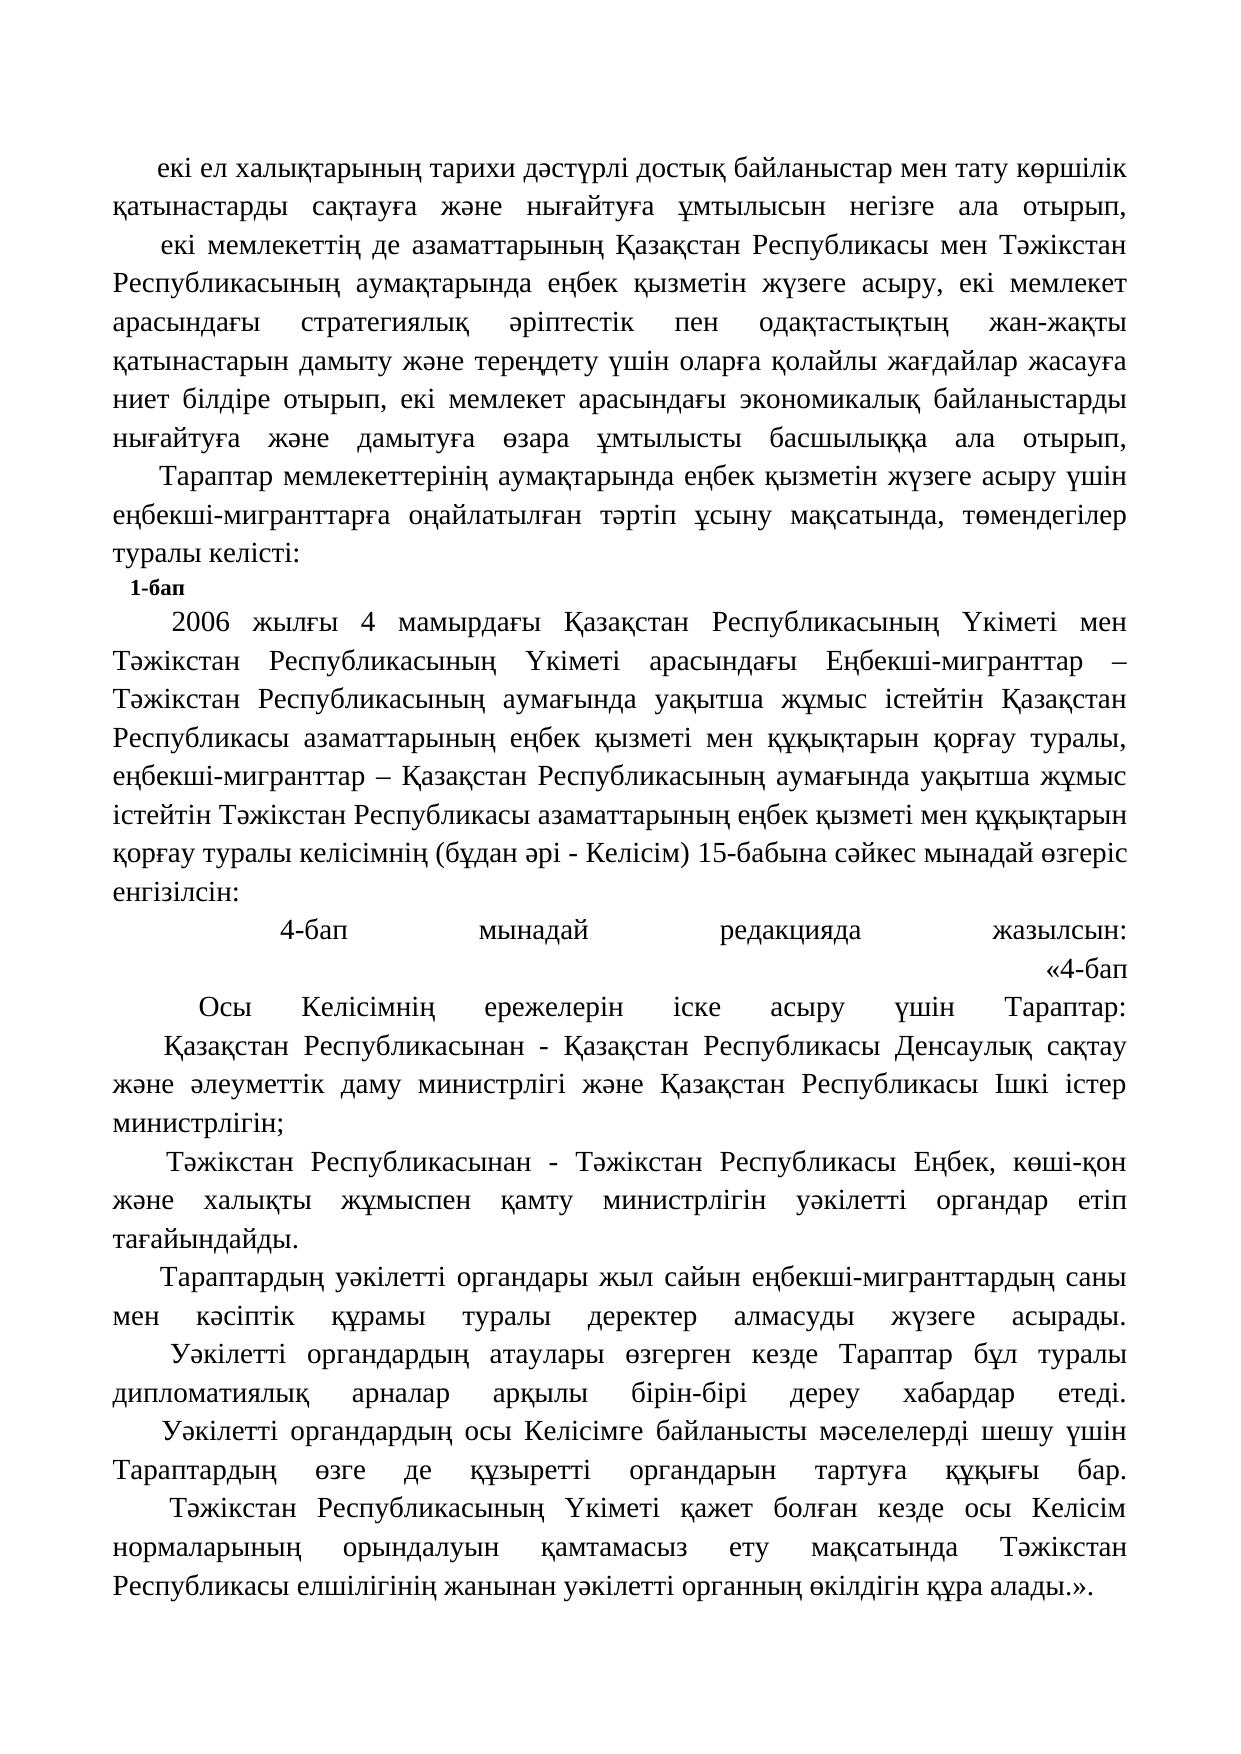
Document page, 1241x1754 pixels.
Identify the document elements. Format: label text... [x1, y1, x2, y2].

text 2006 жылғы 4 мамырдағы Қазақстан Республикасының Үкіметі мен Тәжікстан Республикасының Үкіметі арасындағы Еңбекші-мигранттар – Тәжікстан Республикасының аумағында уақытша жұмыс істейтін Қазақстан Республикасы азаматтарының еңбек қызметі мен құқықтарын қорғау туралы, еңбекші-мигранттар – Қазақстан Республикасының аумағында уақытша жұмыс істейтін Тәжікстан Республикасы азаматтарының еңбек қызметі мен құқықтарын қорғау туралы келісімнің (бұдан әрі - Келісім) 15-бабына сәйкес мынадай өзгеріс енгізілсін: 4-бап мынадай редакцияда жазылсын: «4-бап Осы Келісімнің ережелерін іске асыру үшін Тараптар: Қазақстан Республикасынан - Қазақстан Республикасы Денсаулық сақтау және әлеуметтік даму министрлігі және Қазақстан Республикасы Ішкі істер министрлігін; Тәжікстан Республикасынан - Тәжікстан Республикасы Еңбек, көші-қон және халықты жұмыспен қамту министрлігін уәкілетті органдар етіп тағайындайды. Тараптардың уәкілетті органдары жыл сайын еңбекші-мигранттардың саны мен кәсіптік құрамы туралы деректер алмасуды жүзеге асырады. Уәкілетті органдардың атаулары өзгерген кезде Тараптар бұл туралы дипломатиялық арналар арқылы бірін-бірі дереу хабардар етеді. Уәкілетті органдардың осы Келісімге байланысты мәселелерді шешу үшін Тараптардың өзге де құзыретті органдарын тартуға құқығы бар. Тәжікстан Республикасының Үкіметі қажет болған кезде осы Келісім нормаларының орындалуын қамтамасыз ету мақсатында Тәжікстан Республикасы елшілігінің жанынан уәкілетті органның өкілдігін құра алады.». [112, 604, 1128, 1601]
text 1-бап [112, 574, 1128, 600]
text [112, 150, 1128, 569]
